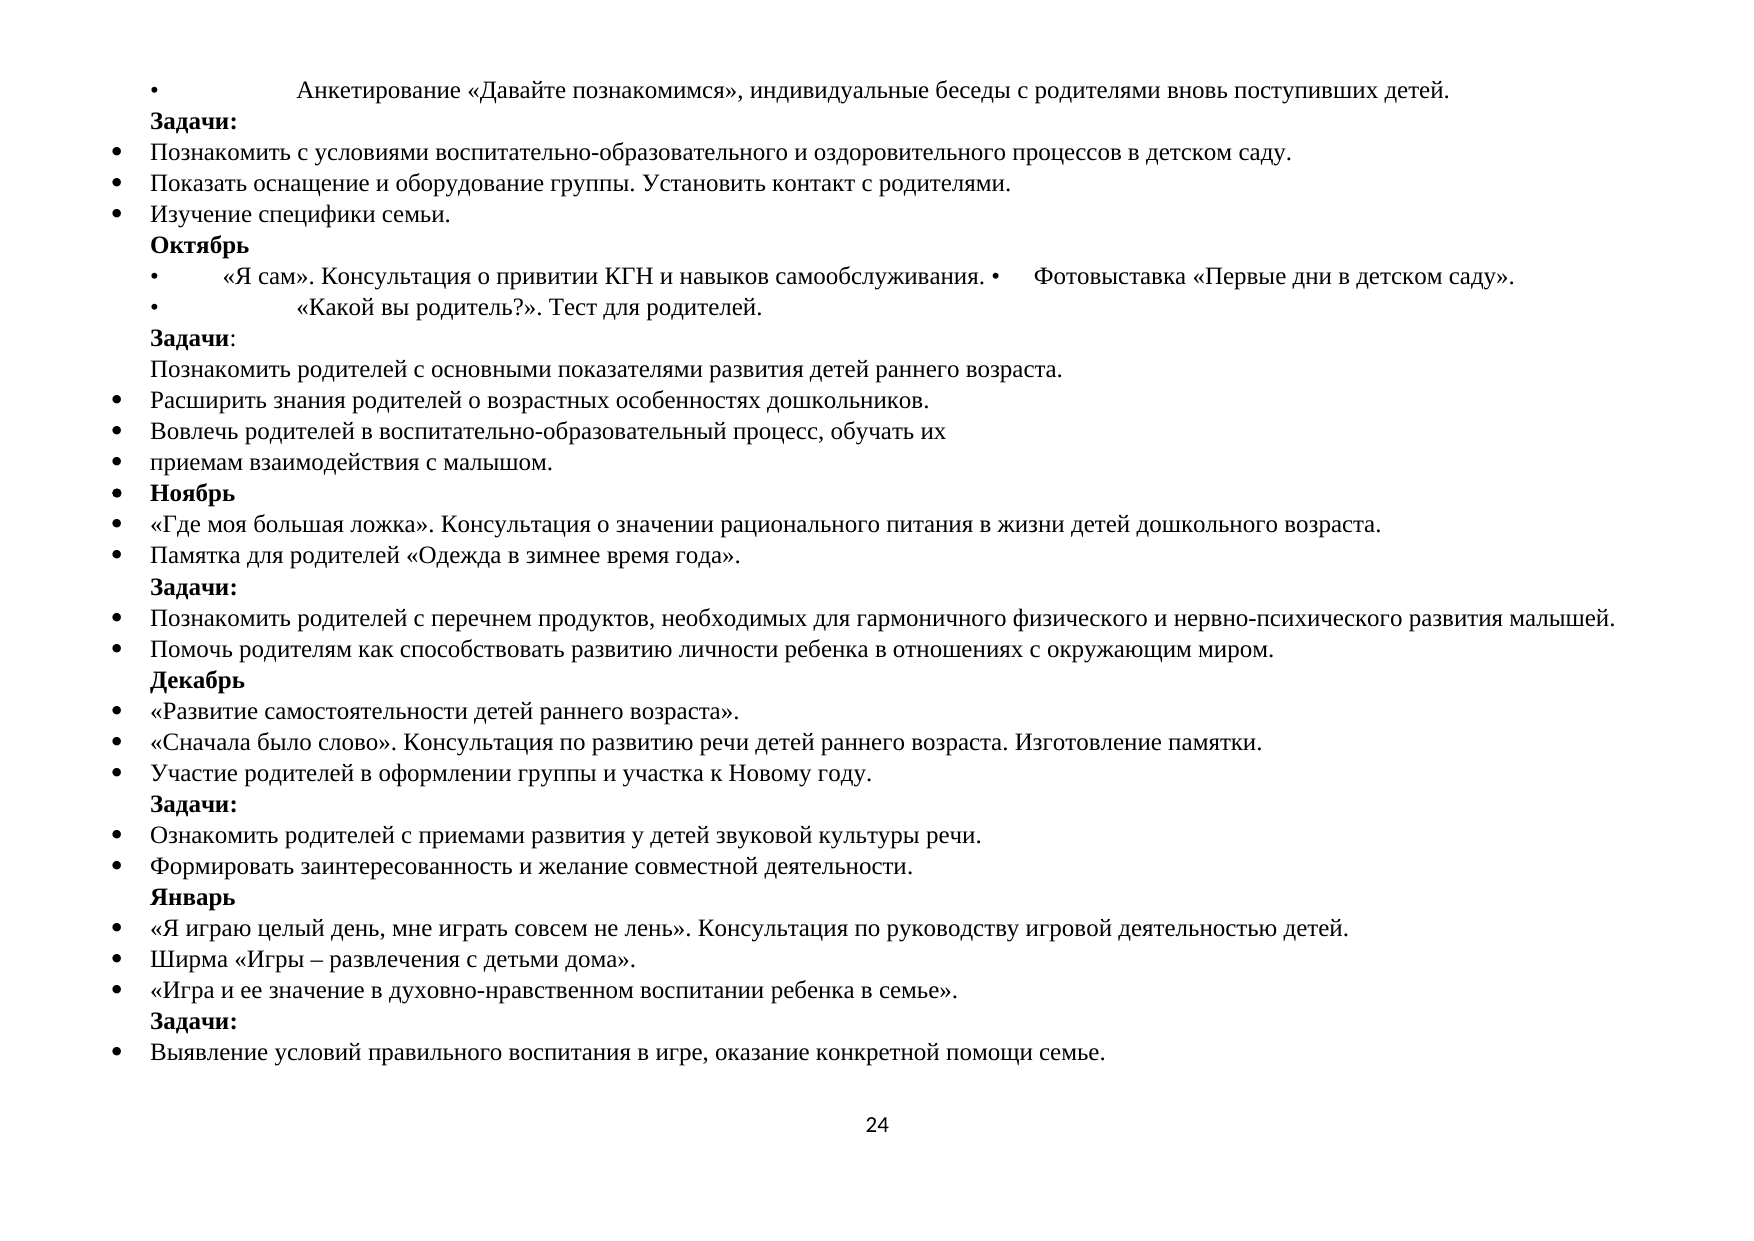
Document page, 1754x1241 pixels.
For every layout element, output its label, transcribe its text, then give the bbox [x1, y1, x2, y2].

list Изучение специфики семьи. [112, 199, 1679, 228]
list Декабрь [150, 665, 1679, 693]
list Ознакомить родителей с приемами развития у детей звуковой культуры речи. [112, 820, 1679, 849]
list Познакомить родителей с перечнем продуктов, необходимых для гармоничного физического и нервно-психического развития малышей. [112, 603, 1679, 631]
list «Я играю целый день, мне играть совсем не лень». Консультация по руководству игровой деятельностью детей. [112, 913, 1679, 942]
list Помочь родителям как способствовать развитию личности ребенка в отношениях с окружающим миром. [112, 634, 1679, 662]
list Вовлечь родителей в воспитательно-образовательный процесс, обучать их [112, 416, 1679, 445]
list • Анкетирование «Давайте познакомимся», индивидуальные беседы с родителями вновь поступивших детей. [150, 75, 1679, 104]
list • «Я сам». Консультация о привитии КГН и навыков самообслуживания. • Фотовыставка «Первые дни в детском саду». [150, 261, 1679, 290]
list Расширить знания родителей о возрастных особенностях дошкольников. [112, 385, 1679, 414]
list «Развитие самостоятельности детей раннего возраста». [112, 696, 1679, 724]
list «Сначала было слово». Консультация по развитию речи детей раннего возраста. Изготовление памятки. [112, 727, 1679, 756]
list Памятка для родителей «Одежда в зимнее время года». [112, 541, 1679, 569]
list приемам взаимодействия с малышом. [112, 447, 1679, 476]
list • «Какой вы родитель?». Тест для родителей. [150, 292, 1679, 321]
list Январь [150, 882, 1679, 911]
list Ноябрь [112, 478, 1679, 507]
list Показать оснащение и оборудование группы. Установить контакт с родителями. [112, 168, 1679, 197]
list Задачи: [150, 789, 1679, 818]
list Познакомить родителей с основными показателями развития детей раннего возраста. [150, 354, 1679, 383]
list Задачи: [150, 323, 1679, 352]
list Ширма «Игры – развлечения с детьми дома». [112, 944, 1679, 973]
list Участие родителей в оформлении группы и участка к Новому году. [112, 758, 1679, 787]
list Выявление условий правильного воспитания в игре, оказание конкретной помощи семье. [112, 1037, 1679, 1066]
list Задачи: [150, 1006, 1679, 1035]
list Октябрь [150, 230, 1679, 259]
list Познакомить с условиями воспитательно-образовательного и оздоровительного процессов в детском саду. [112, 137, 1679, 166]
list «Где моя большая ложка». Консультация о значении рационального питания в жизни детей дошкольного возраста. [112, 509, 1679, 538]
list «Игра и ее значение в духовно-нравственном воспитании ребенка в семье». [112, 975, 1679, 1004]
list Задачи: [150, 106, 1679, 135]
list Задачи: [150, 572, 1679, 600]
list Формировать заинтересованность и желание совместной деятельности. [112, 851, 1679, 880]
